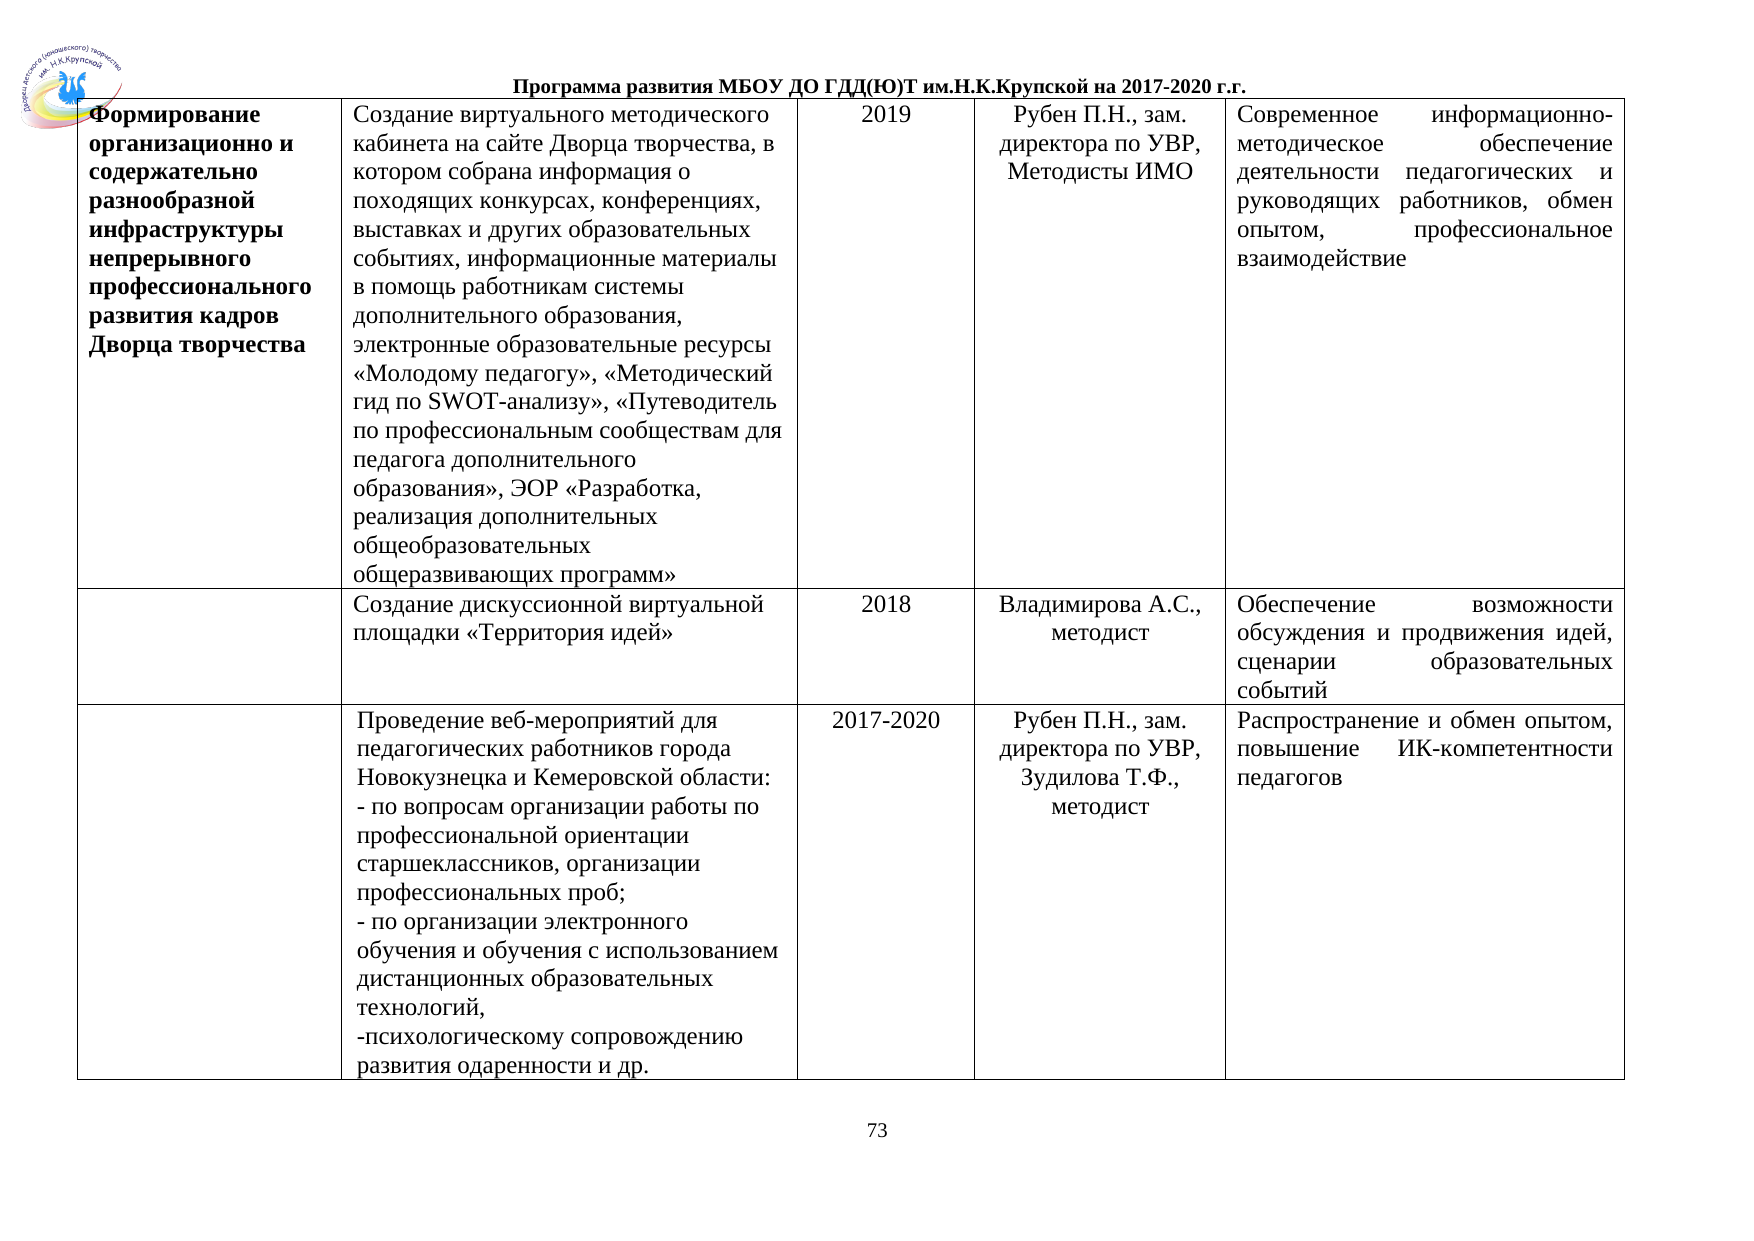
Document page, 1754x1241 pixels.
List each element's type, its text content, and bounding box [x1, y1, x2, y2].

table_cell 2017-2020 [798, 705, 974, 1078]
table_cell Формирование организационно и содержательно разнообразной инфраструктуры непрерывного профессионального развития кадров Дворца творчества [78, 99, 341, 588]
table_cell Создание виртуального методического кабинета на сайте Дворца творчества, в котором собрана информация о походящих конкурсах, конференциях, выставках и других образовательных событиях, информационные материалы в помощь работникам системы дополнительного образования, электронные образовательные ресурсы «Молодому педагогу», «Методический гид по SWOT-анализу», «Путеводитель по профессиональным сообществам для педагога дополнительного образования», ЭОР «Разработка, реализация дополнительных общеобразовательных общеразвивающих программ» [342, 99, 797, 588]
table_cell [78, 705, 341, 1078]
table_cell Владимирова А.С., методист [975, 589, 1225, 704]
picture [21, 45, 123, 130]
table_cell Современное информационно-методическое обеспечение деятельности педагогических и руководящих работников, обмен опытом, профессиональное взаимодействие [1226, 99, 1624, 588]
table_cell [78, 589, 341, 704]
table_cell Рубен П.Н., зам. директора по УВР, Методисты ИМО [975, 99, 1225, 588]
table_cell Рубен П.Н., зам. директора по УВР, Зудилова Т.Ф., методист [975, 705, 1225, 1078]
table_cell Распространение и обмен опытом, повышение ИК-компетентности педагогов [1226, 705, 1624, 1078]
table_cell Создание дискуссионной виртуальной площадки «Территория идей» [342, 589, 797, 704]
table_cell 2019 [798, 99, 974, 588]
table_cell 2018 [798, 589, 974, 704]
table_cell Обеспечение возможности обсуждения и продвижения идей, сценарии образовательных событий [1226, 589, 1624, 704]
table_cell Проведение веб-мероприятий для педагогических работников города Новокузнецка и Кемеровской области: - по вопросам организации работы по профессиональной ориентации старшеклассников, организации профессиональных проб; - по организации электронного обучения и обучения с использованием дистанционных образовательных технологий, -психологическому сопровождению развития одаренности и др. [342, 705, 797, 1078]
